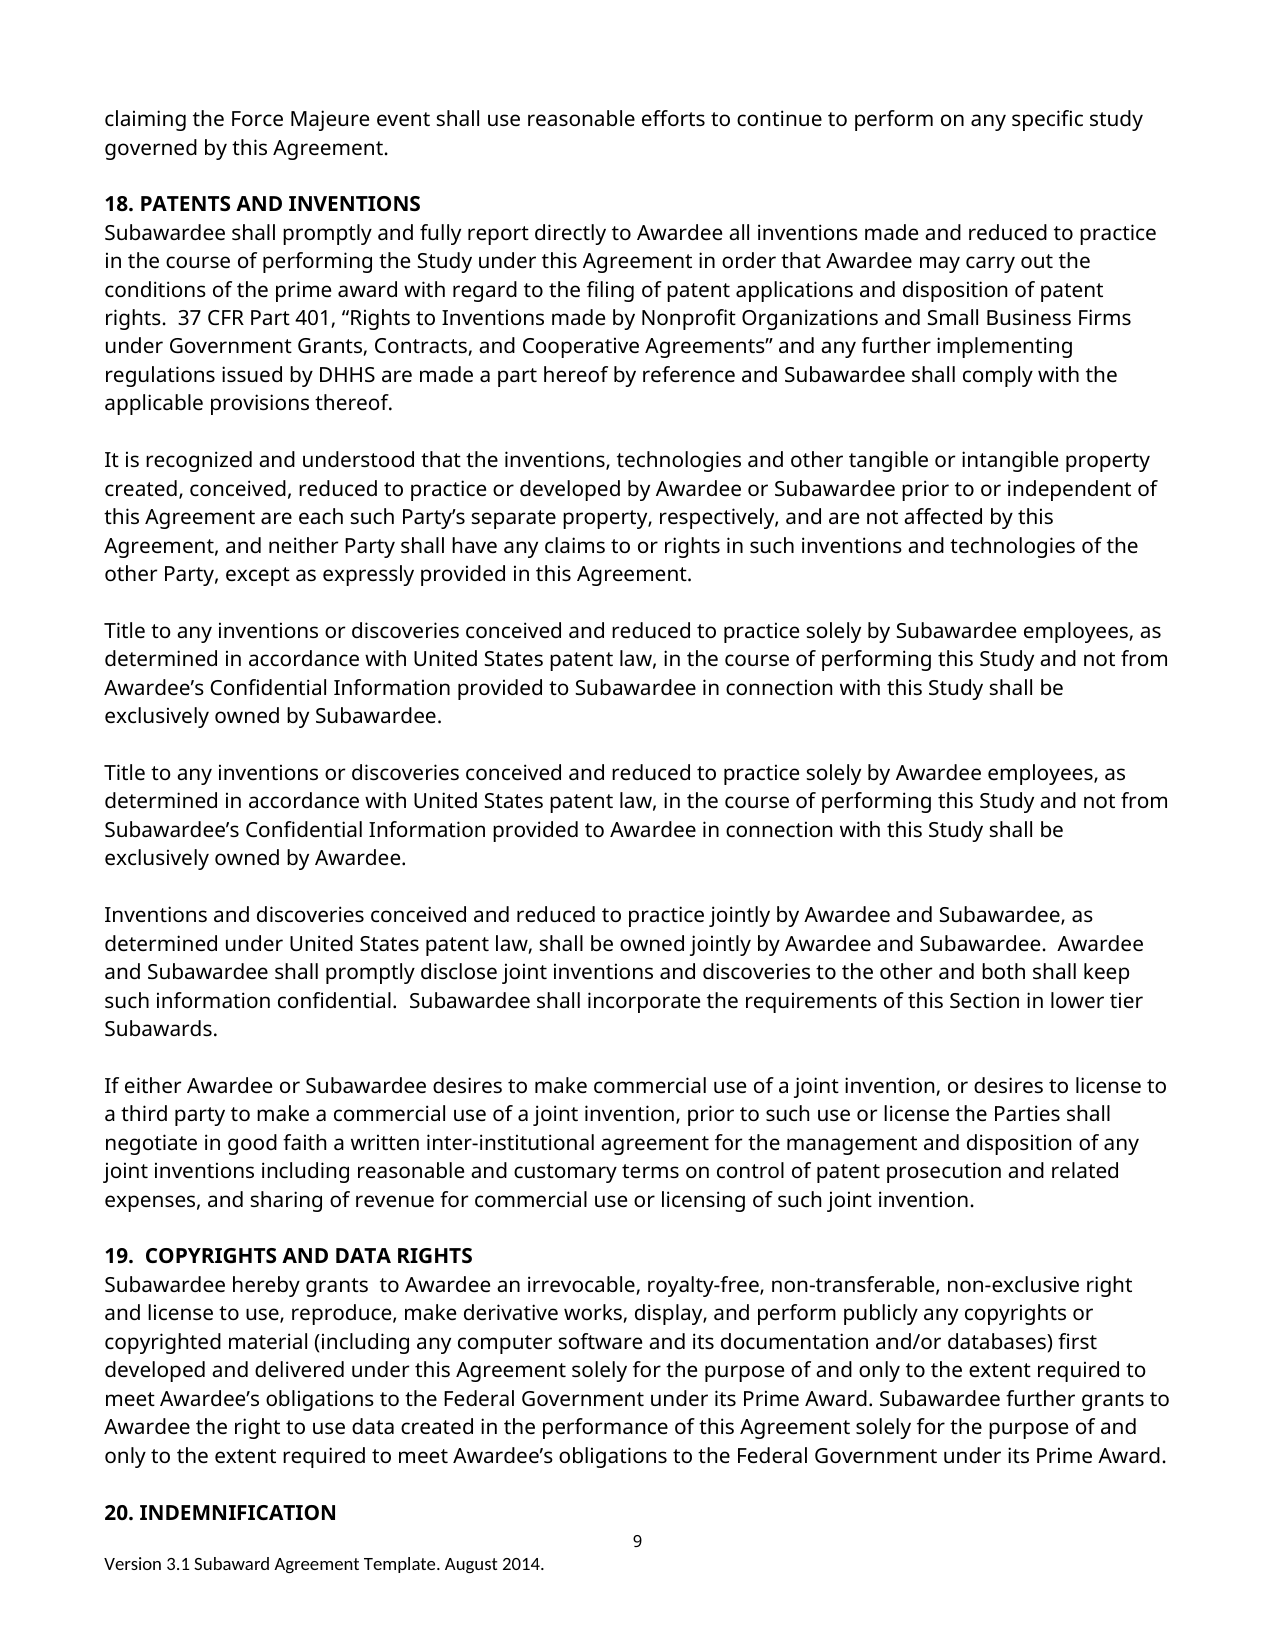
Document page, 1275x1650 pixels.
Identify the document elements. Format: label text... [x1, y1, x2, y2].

text 18. PATENTS AND INVENTIONS [104, 189, 1171, 218]
text Inventions and discoveries conceived and reduced to practice jointly by Awardee and Subawardee, as determined under United States patent law, shall be owned jointly by Awardee and Subawardee. Awardee and Subawardee shall promptly disclose joint inventions and discoveries to the other and both shall keep such information confidential. Subawardee shall incorporate the requirements of this Section in lower tier Subawards. [104, 900, 1171, 1043]
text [104, 104, 1171, 161]
text Title to any inventions or discoveries conceived and reduced to practice solely by Awardee employees, as determined in accordance with United States patent law, in the course of performing this Study and not from Subawardee’s Confidential Information provided to Awardee in connection with this Study shall be exclusively owned by Awardee. [104, 758, 1171, 872]
text 19. COPYRIGHTS AND DATA RIGHTS [104, 1242, 1171, 1270]
text It is recognized and understood that the inventions, technologies and other tangible or intangible property created, conceived, reduced to practice or developed by Awardee or Subawardee prior to or independent of this Agreement are each such Party’s separate property, respectively, and are not affected by this Agreement, and neither Party shall have any claims to or rights in such inventions and technologies of the other Party, except as expressly provided in this Agreement. [104, 445, 1171, 588]
text 20. INDEMNIFICATION [104, 1498, 1171, 1526]
text If either Awardee or Subawardee desires to make commercial use of a joint invention, or desires to license to a third party to make a commercial use of a joint invention, prior to such use or license the Parties shall negotiate in good faith a written inter-institutional agreement for the management and disposition of any joint inventions including reasonable and customary terms on control of patent prosecution and related expenses, and sharing of revenue for commercial use or licensing of such joint invention. [104, 1071, 1171, 1213]
text Subawardee shall promptly and fully report directly to Awardee all inventions made and reduced to practice in the course of performing the Study under this Agreement in order that Awardee may carry out the conditions of the prime award with regard to the filing of patent applications and disposition of patent rights. 37 CFR Part 401, “Rights to Inventions made by Nonprofit Organizations and Small Business Firms under Government Grants, Contracts, and Cooperative Agreements” and any further implementing regulations issued by DHHS are made a part hereof by reference and Subawardee shall comply with the applicable provisions thereof. [104, 218, 1171, 417]
text Title to any inventions or discoveries conceived and reduced to practice solely by Subawardee employees, as determined in accordance with United States patent law, in the course of performing this Study and not from Awardee’s Confidential Information provided to Subawardee in connection with this Study shall be exclusively owned by Subawardee. [104, 616, 1171, 730]
text Subawardee hereby grants to Awardee an irrevocable, royalty-free, non-transferable, non-exclusive right and license to use, reproduce, make derivative works, display, and perform publicly any copyrights or copyrighted material (including any computer software and its documentation and/or databases) first developed and delivered under this Agreement solely for the purpose of and only to the extent required to meet Awardee’s obligations to the Federal Government under its Prime Award. Subawardee further grants to Awardee the right to use data created in the performance of this Agreement solely for the purpose of and only to the extent required to meet Awardee’s obligations to the Federal Government under its Prime Award. [104, 1270, 1171, 1469]
